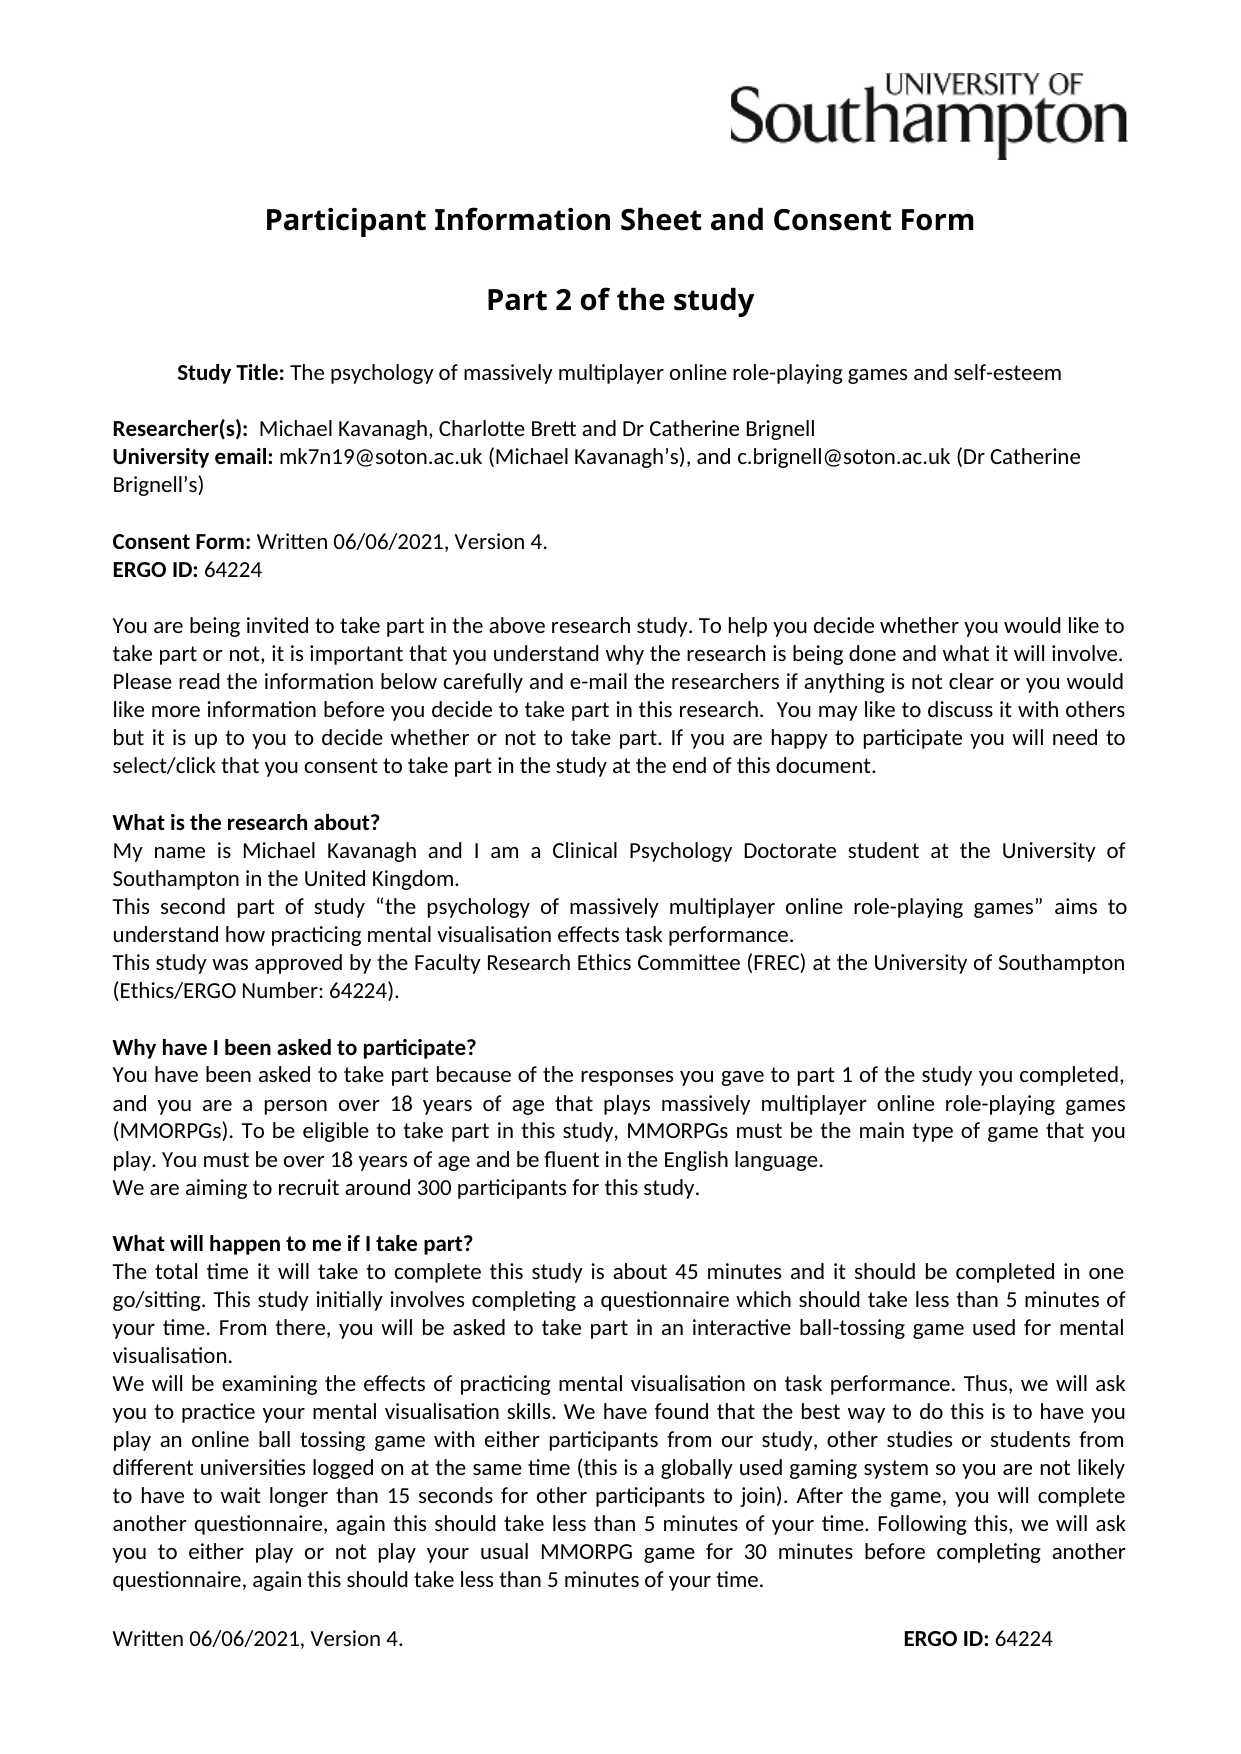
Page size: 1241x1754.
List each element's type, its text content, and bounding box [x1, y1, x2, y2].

text My name is Michael Kavanagh and I am a Clinical Psychology Doctorate student at the University of Southampton in the United Kingdom. [112, 836, 1128, 892]
text Researcher(s): Michael Kavanagh, Charlotte Brett and Dr Catherine Brignell [112, 414, 1128, 442]
text Why have I been asked to participate? [112, 1033, 1128, 1061]
text Participant Information Sheet and Consent Form [112, 199, 1128, 239]
text Consent Form: Written 06/06/2021, Version 4. [112, 527, 1128, 555]
text You are being invited to take part in the above research study. To help you decide whether you would like to take part or not, it is important that you understand why the research is being done and what it will involve. Please read the information below carefully and e-mail the researchers if anything is not clear or you would like more information before you decide to take part in this research. You may like to discuss it with others but it is up to you to decide whether or not to take part. If you are happy to participate you will need to select/click that you consent to take part in the study at the end of this document. [112, 611, 1128, 779]
text Part 2 of the study [112, 279, 1128, 318]
text This second part of study “the psychology of massively multiplayer online role-playing games” aims to understand how practicing mental visualisation effects task performance. [112, 892, 1128, 948]
text University email: mk7n19@soton.ac.uk (Michael Kavanagh’s), and c.brignell@soton.ac.uk (Dr Catherine Brignell’s) [112, 442, 1128, 498]
text Study Title: The psychology of massively multiplayer online role-playing games and self-esteem [112, 358, 1128, 386]
text We are aiming to recruit around 300 participants for this study. [112, 1173, 1128, 1201]
text The total time it will take to complete this study is about 45 minutes and it should be completed in one go/sitting. This study initially involves completing a questionnaire which should take less than 5 minutes of your time. From there, you will be asked to take part in an interactive ball-tossing game used for mental visualisation. [112, 1257, 1128, 1369]
text This study was approved by the Faculty Research Ethics Committee (FREC) at the University of Southampton (Ethics/ERGO Number: 64224). [112, 948, 1128, 1004]
text ERGO ID: 64224 [112, 555, 1128, 583]
picture [731, 73, 1128, 160]
text You have been asked to take part because of the responses you gave to part 1 of the study you completed, and you are a person over 18 years of age that plays massively multiplayer online role-playing games (MMORPGs). To be eligible to take part in this study, MMORPGs must be the main type of game that you play. You must be over 18 years of age and be fluent in the English language. [112, 1061, 1128, 1173]
text What is the research about? [112, 808, 1128, 836]
text We will be examining the effects of practicing mental visualisation on task performance. Thus, we will ask you to practice your mental visualisation skills. We have found that the best way to do this is to have you play an online ball tossing game with either participants from our study, other studies or students from different universities logged on at the same time (this is a globally used gaming system so you are not likely to have to wait longer than 15 seconds for other participants to join). After the game, you will complete another questionnaire, again this should take less than 5 minutes of your time. Following this, we will ask you to either play or not play your usual MMORPG game for 30 minutes before completing another questionnaire, again this should take less than 5 minutes of your time. [112, 1369, 1128, 1593]
text What will happen to me if I take part? [112, 1229, 1128, 1257]
